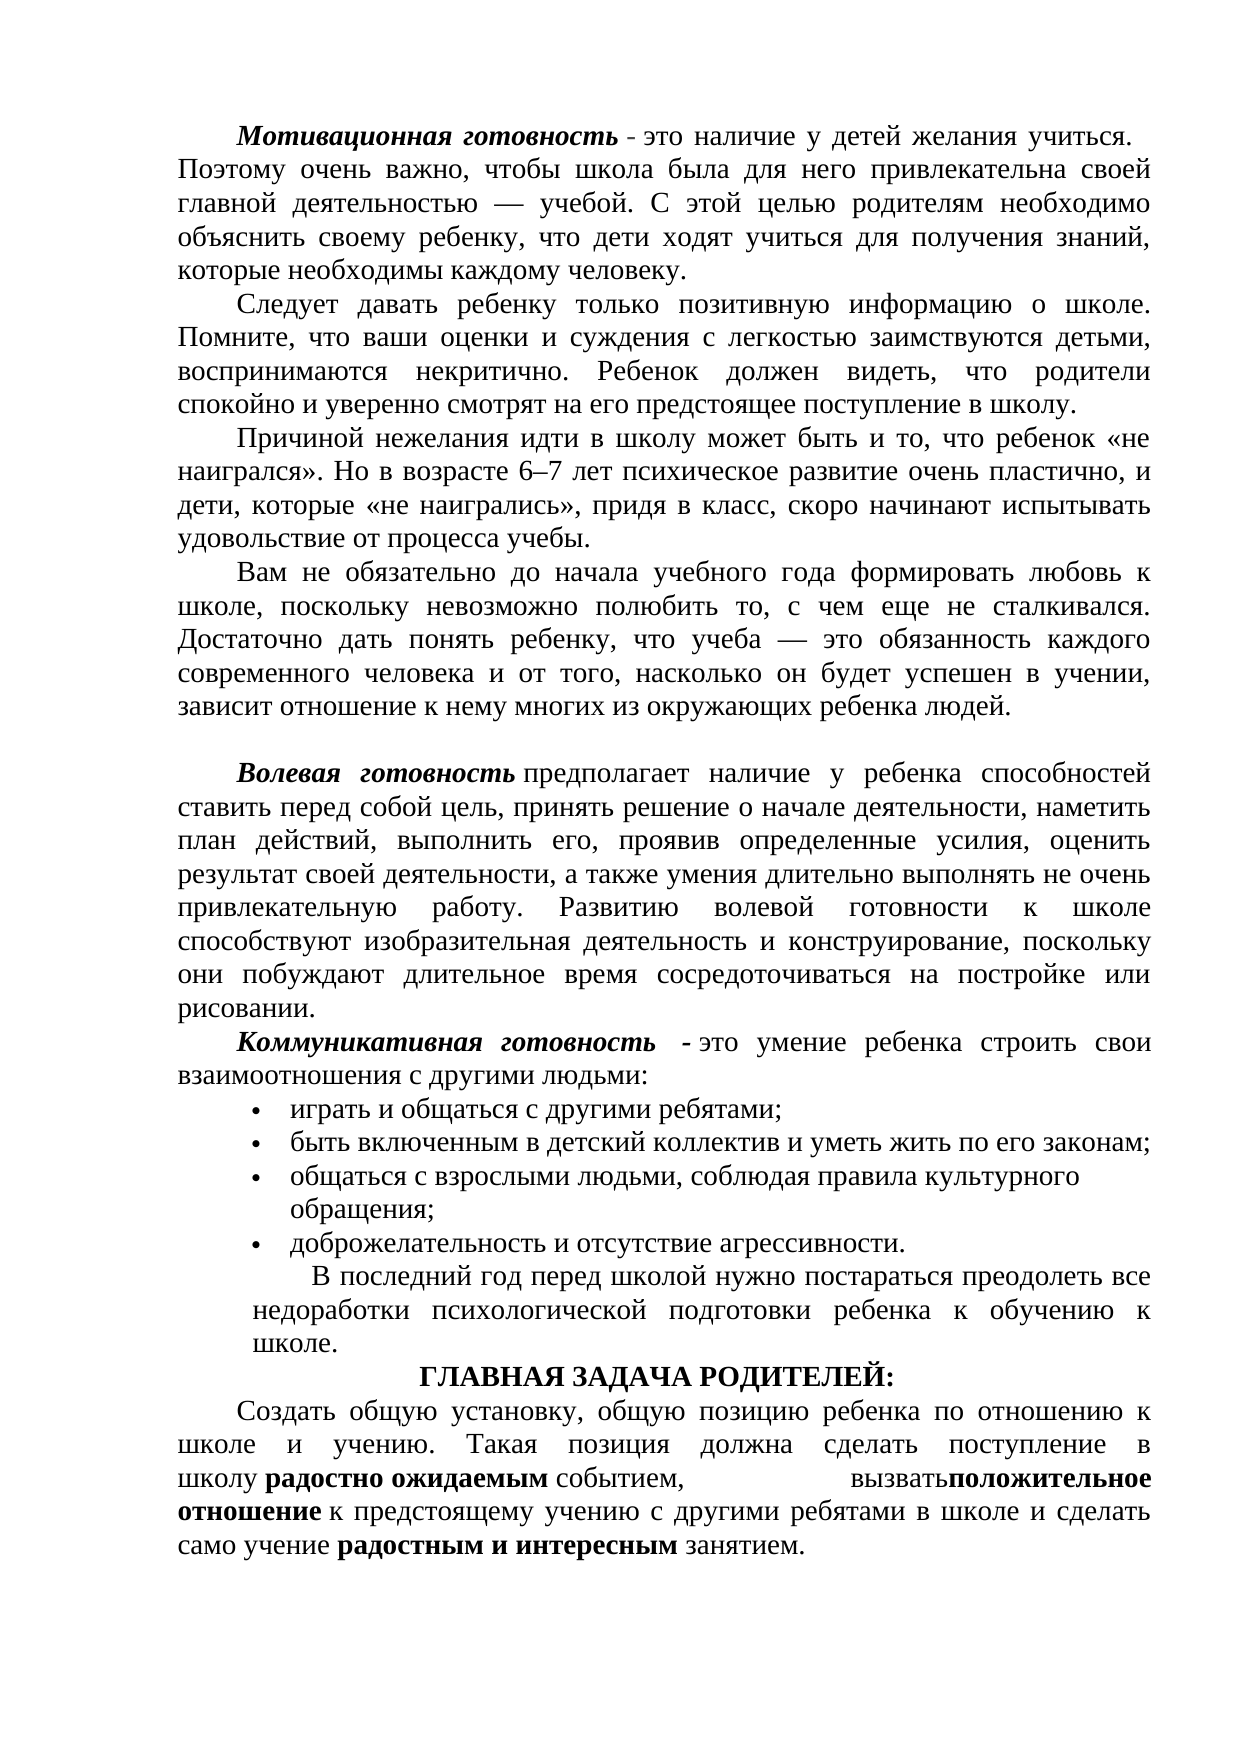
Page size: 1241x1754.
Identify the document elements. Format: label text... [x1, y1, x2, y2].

list общаться с взрослыми людьми, соблюдая правила культурного обращения; [252, 1158, 1152, 1225]
text ГЛАВНАЯ ЗАДАЧА РОДИТЕЛЕЙ: [162, 1359, 1152, 1393]
text Волевая готовность предполагает наличие у ребенка способностей ставить перед собой цель, принять решение о начале деятельности, наметить план действий, выполнить его, проявив определенные усилия, оценить результат своей деятельности, а также умения длительно выполнять не очень привлекательную работу. Развитию волевой готовности к школе способствуют изобразительная деятельность и конструирование, поскольку они побуждают длительное время сосредоточиваться на постройке или рисовании. [177, 755, 1152, 1024]
text Следует давать ребенку только позитивную информацию о школе. Помните, что ваши оценки и суждения с легкостью заимствуются детьми, воспринимаются некритично. Ребенок должен видеть, что родители спокойно и уверенно смотрят на его предстоящее поступление в школу. [177, 286, 1152, 420]
list быть включенным в детский коллектив и уметь жить по его законам; [252, 1124, 1152, 1158]
text Коммуникативная готовность - это умение ребенка строить свои взаимоотношения с другими людьми: [177, 1024, 1152, 1091]
list доброжелательность и отсутствие агрессивности. [252, 1225, 1152, 1258]
text Вам не обязательно до начала учебного года формировать любовь к школе, поскольку невозможно полюбить то, с чем еще не сталкивался. Достаточно дать понять ребенку, что учеба — это обязанность каждого современного человека и от того, насколько он будет успешен в учении, зависит отношение к нему многих из окружающих ребенка людей. [177, 554, 1152, 722]
text Причиной нежелания идти в школу может быть и то, что ребенок «не наигрался». Но в возрасте 6–7 лет психическое развитие очень пластично, и дети, которые «не наигрались», придя в класс, скоро начинают испытывать удовольствие от процесса учебы. [177, 420, 1152, 554]
text Создать общую установку, общую позицию ребенка по отношению к школе и учению. Такая позиция должна сделать поступление в школу радостно ожидаемым событием, вызватьположительное отношение к предстоящему учению с другими ребятами в школе и сделать само учение радостным и интересным занятием. [177, 1393, 1152, 1560]
text Мотивационная готовность - это наличие у детей желания учиться. Поэтому очень важно, чтобы школа была для него привлекательна своей главной деятельностью — учебой. С этой целью родителям необходимо объяснить своему ребенку, что дети ходят учиться для получения знаний, которые необходимы каждому человеку. [177, 118, 1152, 286]
text В последний год перед школой нужно постараться преодолеть все недоработки психологической подготовки ребенка к обучению к школе. [252, 1258, 1152, 1359]
list играть и общаться с другими ребятами; [252, 1091, 1152, 1124]
